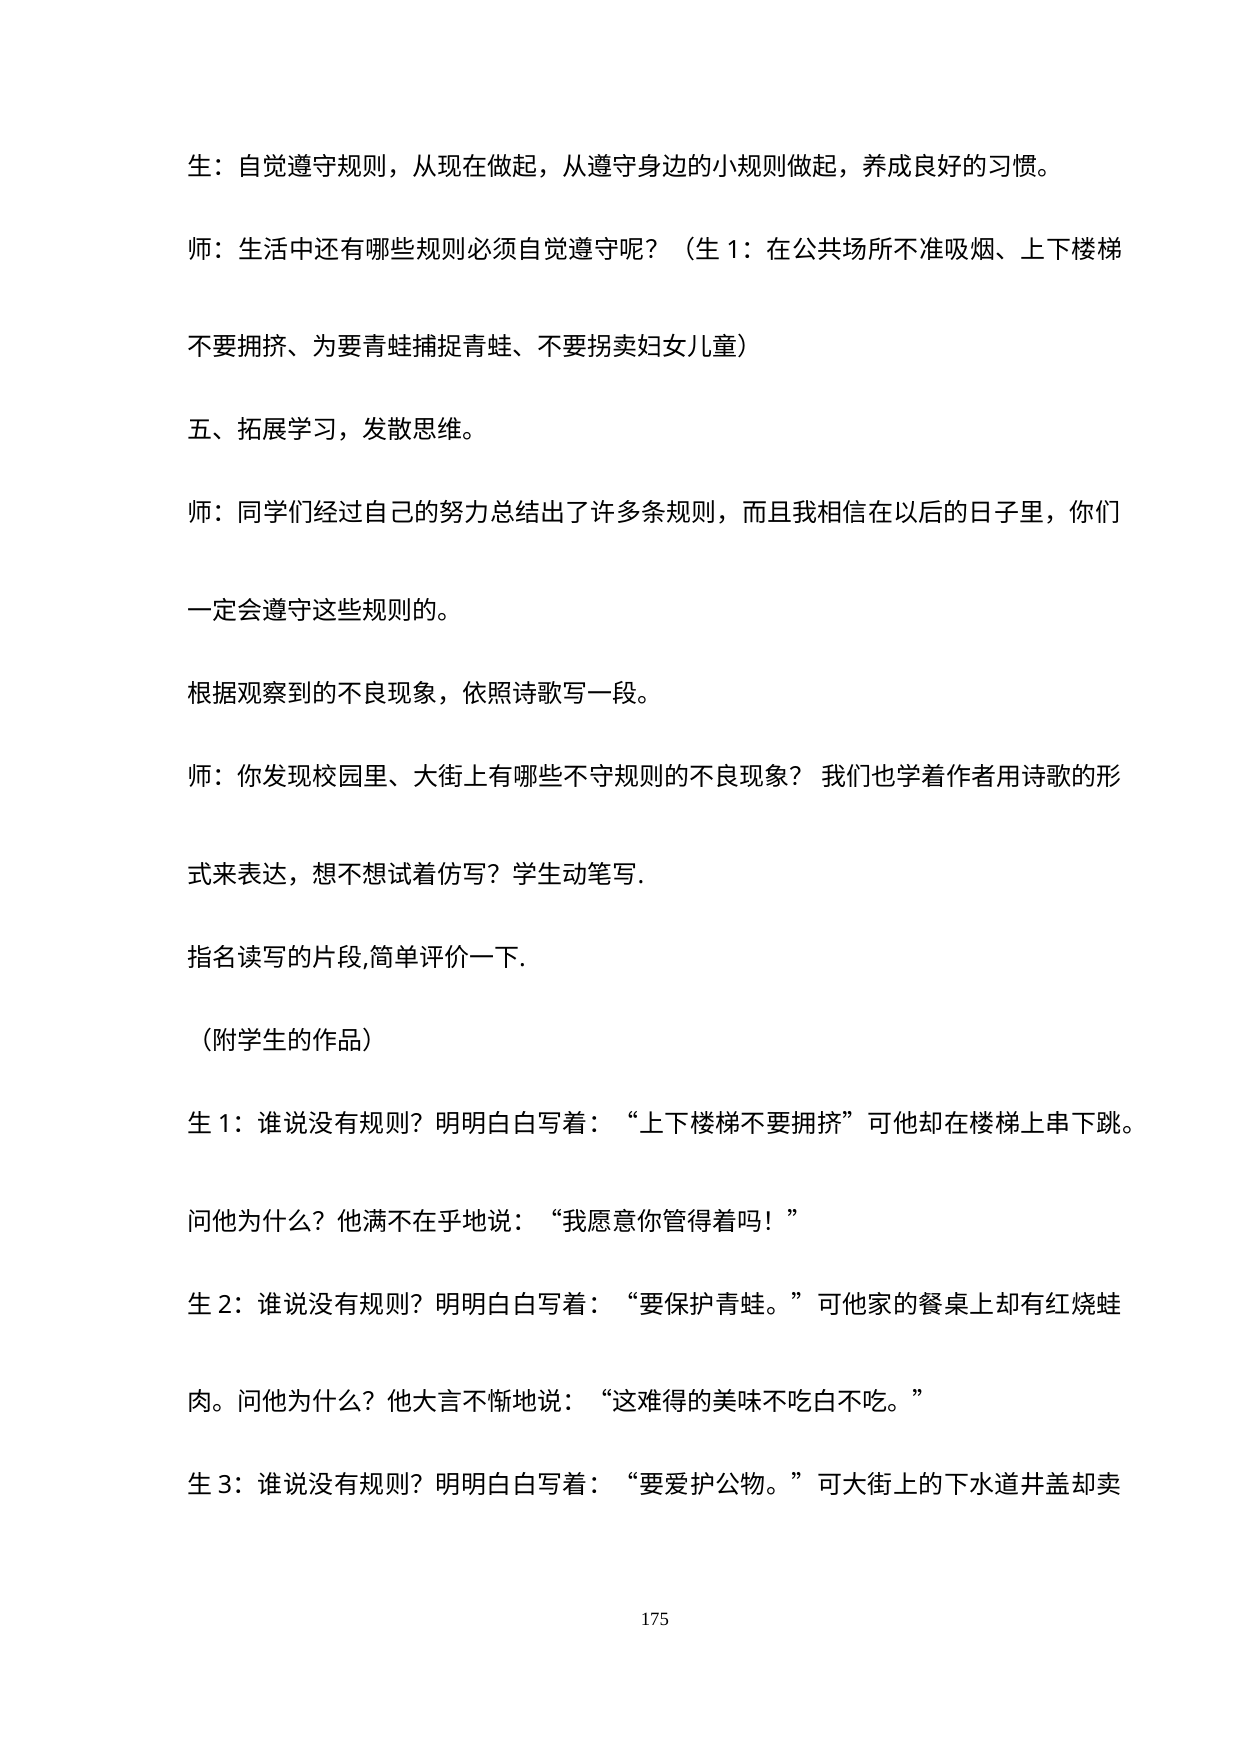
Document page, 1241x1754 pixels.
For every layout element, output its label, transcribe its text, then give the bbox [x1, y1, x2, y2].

text 根据观察到的不良现象，依照诗歌写一段。 [187, 659, 1122, 724]
text （附学生的作品） [187, 1006, 1122, 1071]
text 五、拓展学习，发散思维。 [187, 395, 1122, 460]
text 生2：谁说没有规则？明明白白写着：“要保护青蛙。”可他家的餐桌上却有红烧蛙肉。问他为什么？他大言不惭地说：“这难得的美味不吃白不吃。” [187, 1270, 1122, 1432]
text 师：同学们经过自己的努力总结出了许多条规则，而且我相信在以后的日子里，你们一定会遵守这些规则的。 [187, 478, 1122, 641]
text 生1：谁说没有规则？明明白白写着：“上下楼梯不要拥挤”可他却在楼梯上串下跳。问他为什么？他满不在乎地说：“我愿意你管得着吗！” [187, 1089, 1122, 1252]
text 师：生活中还有哪些规则必须自觉遵守呢？（生1：在公共场所不准吸烟、上下楼梯不要拥挤、为要青蛙捕捉青蛙、不要拐卖妇女儿童） [187, 215, 1122, 377]
text 生：自觉遵守规则，从现在做起，从遵守身边的小规则做起，养成良好的习惯。 [187, 132, 1122, 197]
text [187, 1450, 1122, 1515]
text 指名读写的片段,简单评价一下. [187, 923, 1122, 988]
text 师：你发现校园里、大街上有哪些不守规则的不良现象？ 我们也学着作者用诗歌的形式来表达，想不想试着仿写？学生动笔写. [187, 742, 1122, 905]
